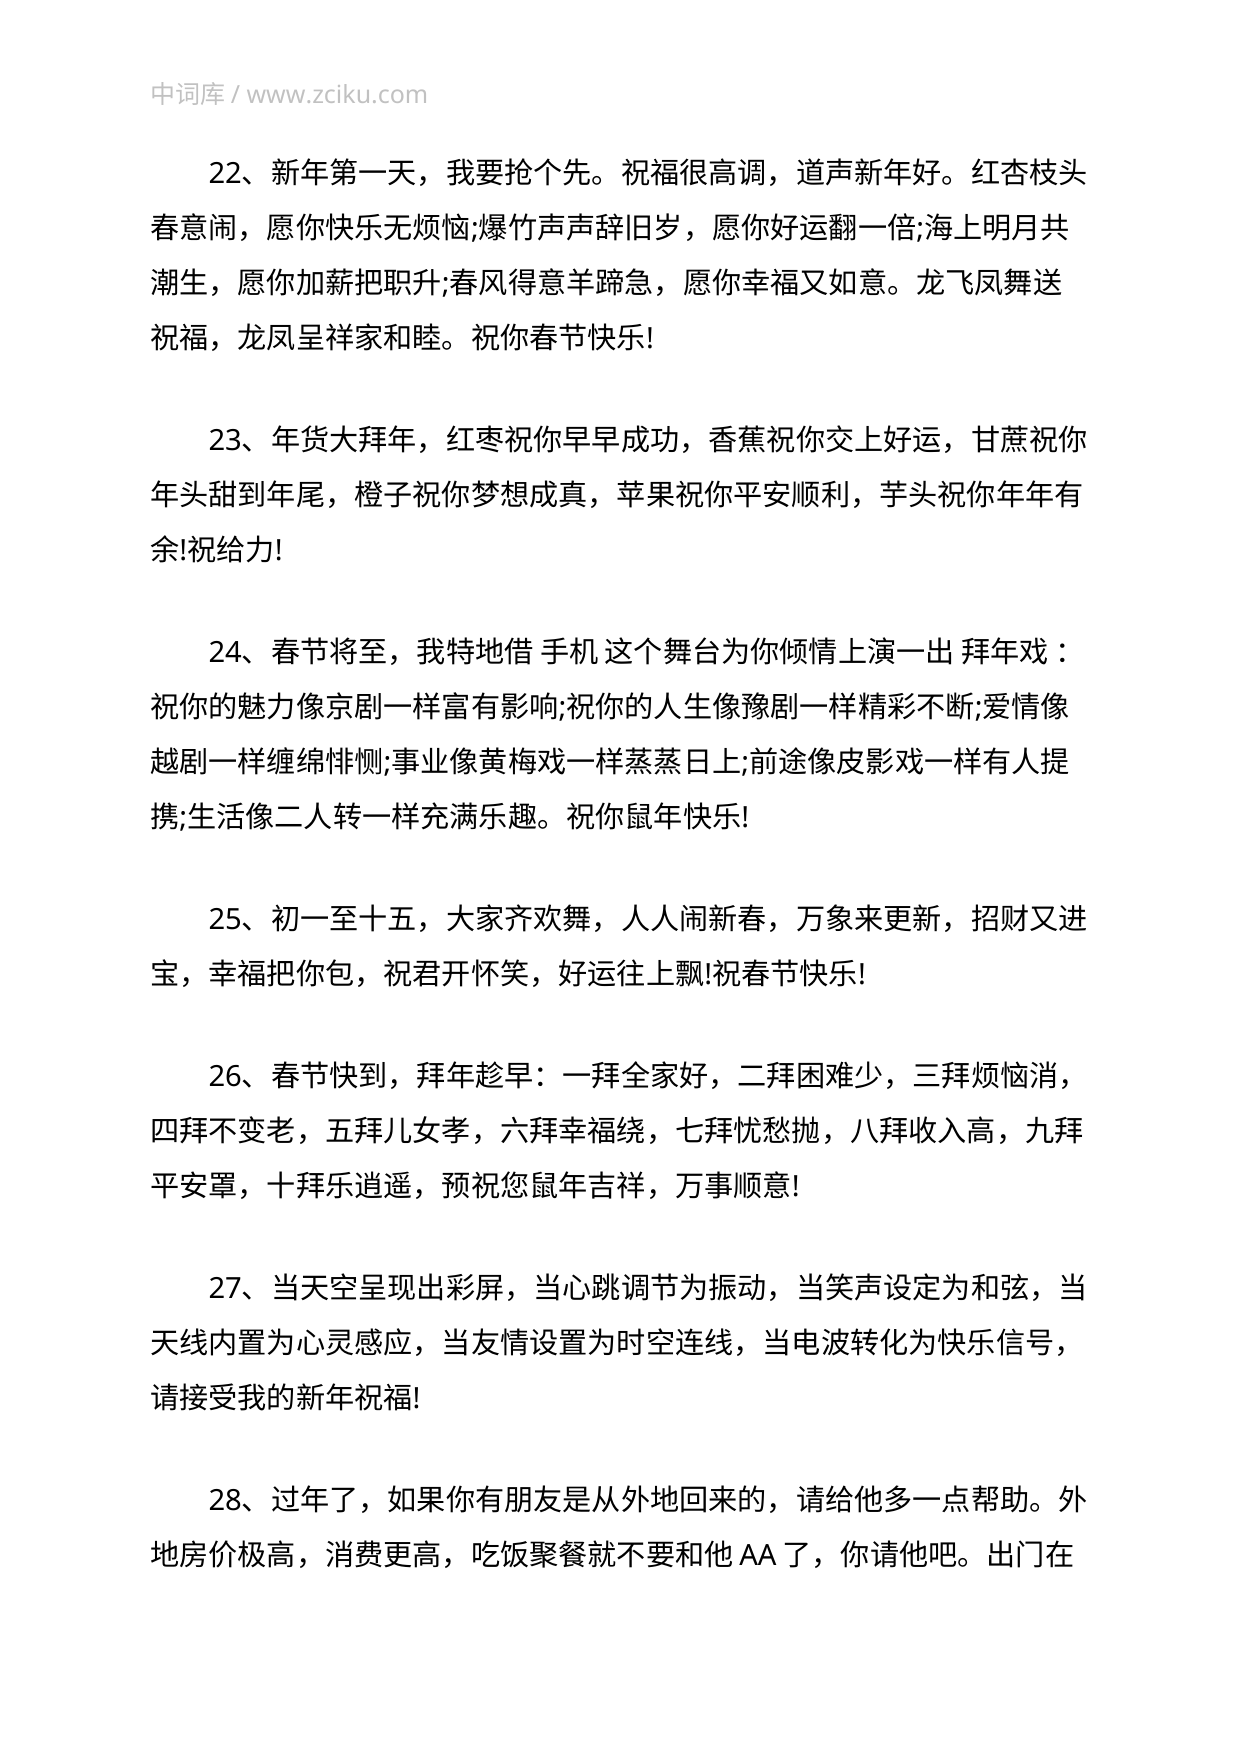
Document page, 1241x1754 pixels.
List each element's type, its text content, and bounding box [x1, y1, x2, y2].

text 24、春节将至，我特地借 手机 这个舞台为你倾情上演一出 拜年戏 ：祝你的魅力像京剧一样富有影响;祝你的人生像豫剧一样精彩不断;爱情像越剧一样缠绵悱恻;事业像黄梅戏一样蒸蒸日上;前途像皮影戏一样有人提携;生活像二人转一样充满乐趣。祝你鼠年快乐! [150, 629, 1090, 836]
text 23、年货大拜年，红枣祝你早早成功，香蕉祝你交上好运，甘蔗祝你年头甜到年尾，橙子祝你梦想成真，苹果祝你平安顺利，芋头祝你年年有余!祝给力! [150, 417, 1090, 569]
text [150, 1477, 1090, 1574]
text 27、当天空呈现出彩屏，当心跳调节为振动，当笑声设定为和弦，当天线内置为心灵感应，当友情设置为时空连线，当电波转化为快乐信号，请接受我的新年祝福! [150, 1265, 1090, 1417]
text 25、初一至十五，大家齐欢舞，人人闹新春，万象来更新，招财又进宝，幸福把你包，祝君开怀笑，好运往上飘!祝春节快乐! [150, 896, 1090, 993]
text 22、新年第一天，我要抢个先。祝福很高调，道声新年好。红杏枝头春意闹，愿你快乐无烦恼;爆竹声声辞旧岁，愿你好运翻一倍;海上明月共潮生，愿你加薪把职升;春风得意羊蹄急，愿你幸福又如意。龙飞凤舞送祝福，龙凤呈祥家和睦。祝你春节快乐! [150, 150, 1090, 357]
text 26、春节快到，拜年趁早：一拜全家好，二拜困难少，三拜烦恼消，四拜不变老，五拜儿女孝，六拜幸福绕，七拜忧愁抛，八拜收入高，九拜平安罩，十拜乐逍遥，预祝您鼠年吉祥，万事顺意! [150, 1053, 1090, 1205]
